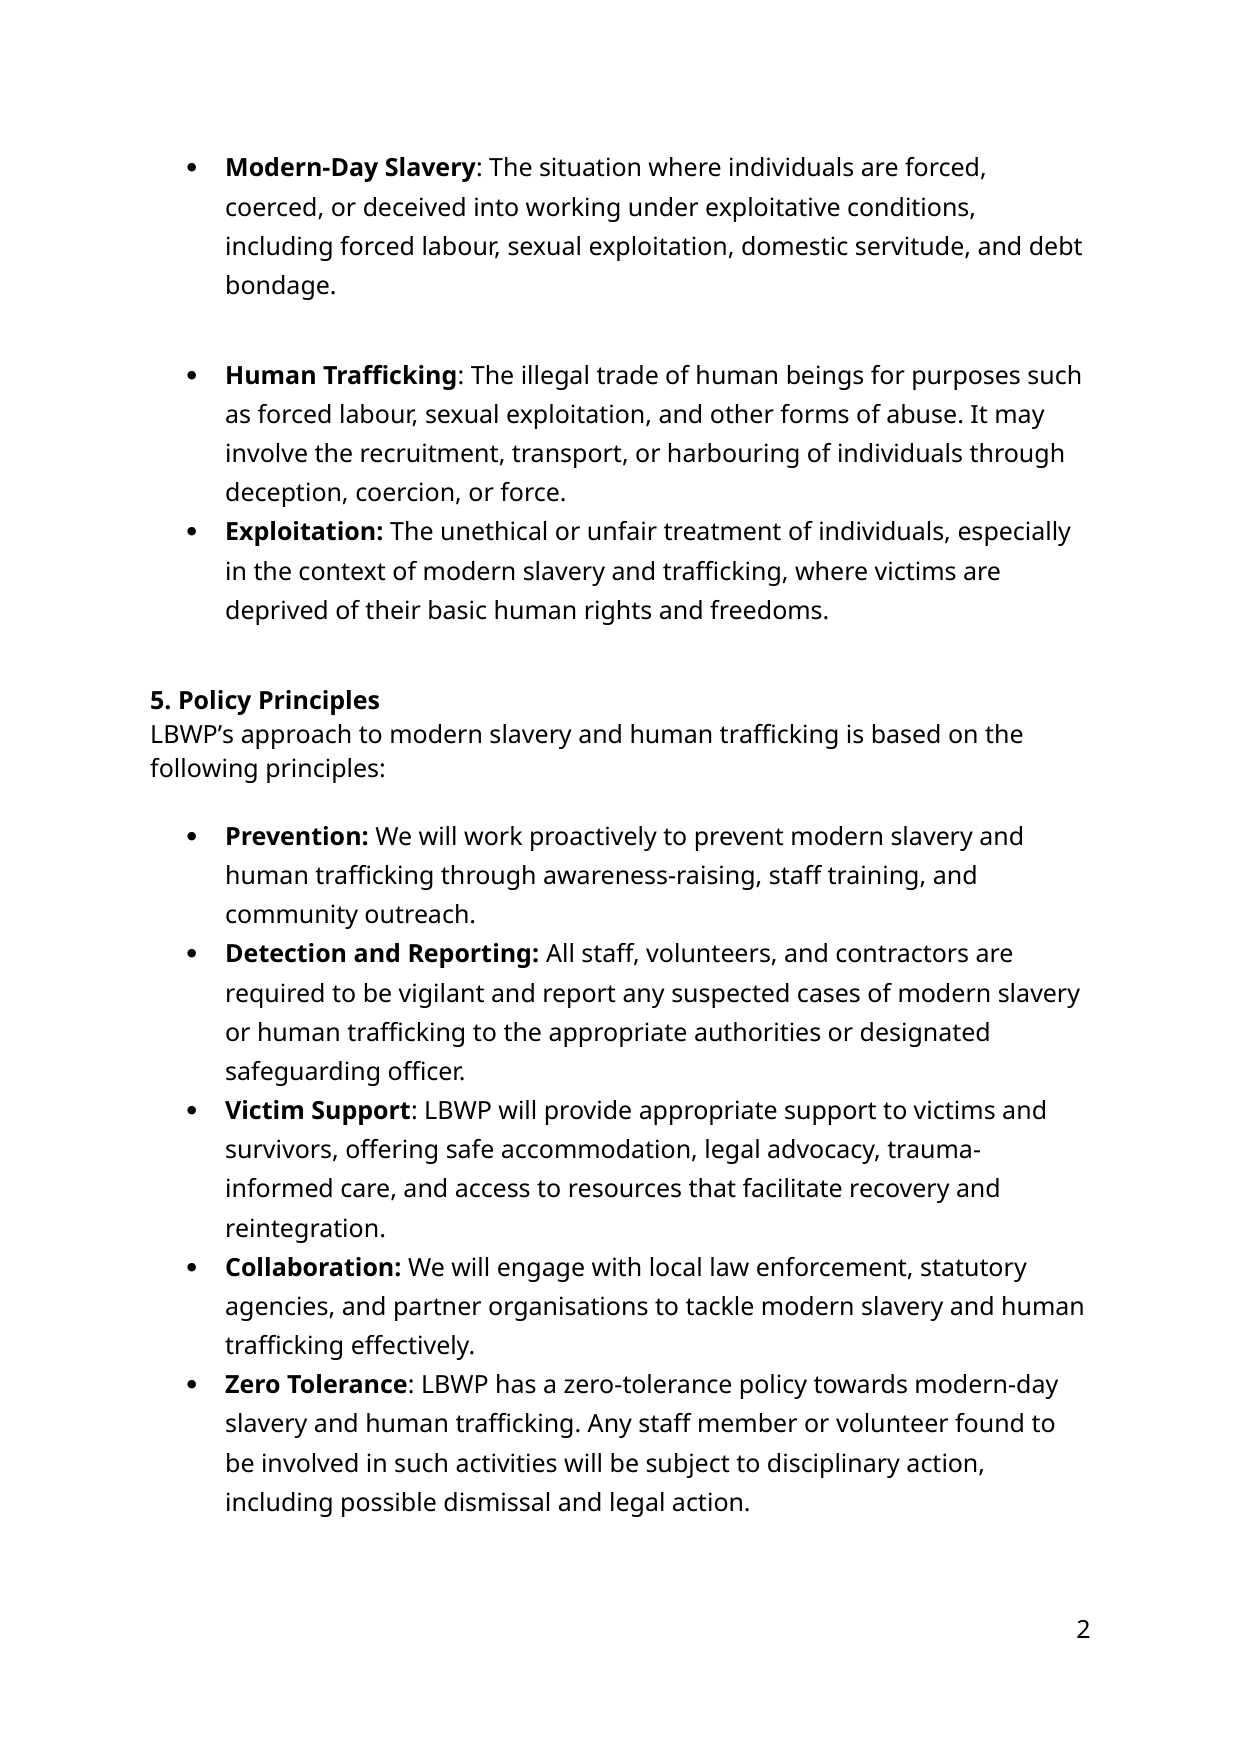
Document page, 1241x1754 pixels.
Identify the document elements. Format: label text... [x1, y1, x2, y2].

list Victim Support: LBWP will provide appropriate support to victims and survivors, offering safe accommodation, legal advocacy, trauma-informed care, and access to resources that facilitate recovery and reintegration. [187, 1093, 1090, 1244]
list Exploitation: The unethical or unfair treatment of individuals, especially in the context of modern slavery and trafficking, where victims are deprived of their basic human rights and freedoms. [187, 514, 1090, 626]
text 5. Policy Principles [150, 682, 1090, 716]
list Collaboration: We will engage with local law enforcement, statutory agencies, and partner organisations to tackle modern slavery and human trafficking effectively. [187, 1249, 1090, 1362]
text LBWP’s approach to modern slavery and human trafficking is based on the following principles: [150, 716, 1090, 784]
list Prevention: We will work proactively to prevent modern slavery and human trafficking through awareness-raising, staff training, and community outreach. [187, 818, 1090, 931]
list Human Trafficking: The illegal trade of human beings for purposes such as forced labour, sexual exploitation, and other forms of abuse. It may involve the recruitment, transport, or harbouring of individuals through deception, coercion, or force. [187, 357, 1090, 509]
list Zero Tolerance: LBWP has a zero-tolerance policy towards modern-day slavery and human trafficking. Any staff member or volunteer found to be involved in such activities will be subject to disciplinary action, including possible dismissal and legal action. [187, 1367, 1090, 1518]
list Detection and Reporting: All staff, volunteers, and contractors are required to be vigilant and report any suspected cases of modern slavery or human trafficking to the appropriate authorities or designated safeguarding officer. [187, 936, 1090, 1088]
list Modern-Day Slavery: The situation where individuals are forced, coerced, or deceived into working under exploitative conditions, including forced labour, sexual exploitation, domestic servitude, and debt bondage. [187, 150, 1090, 302]
